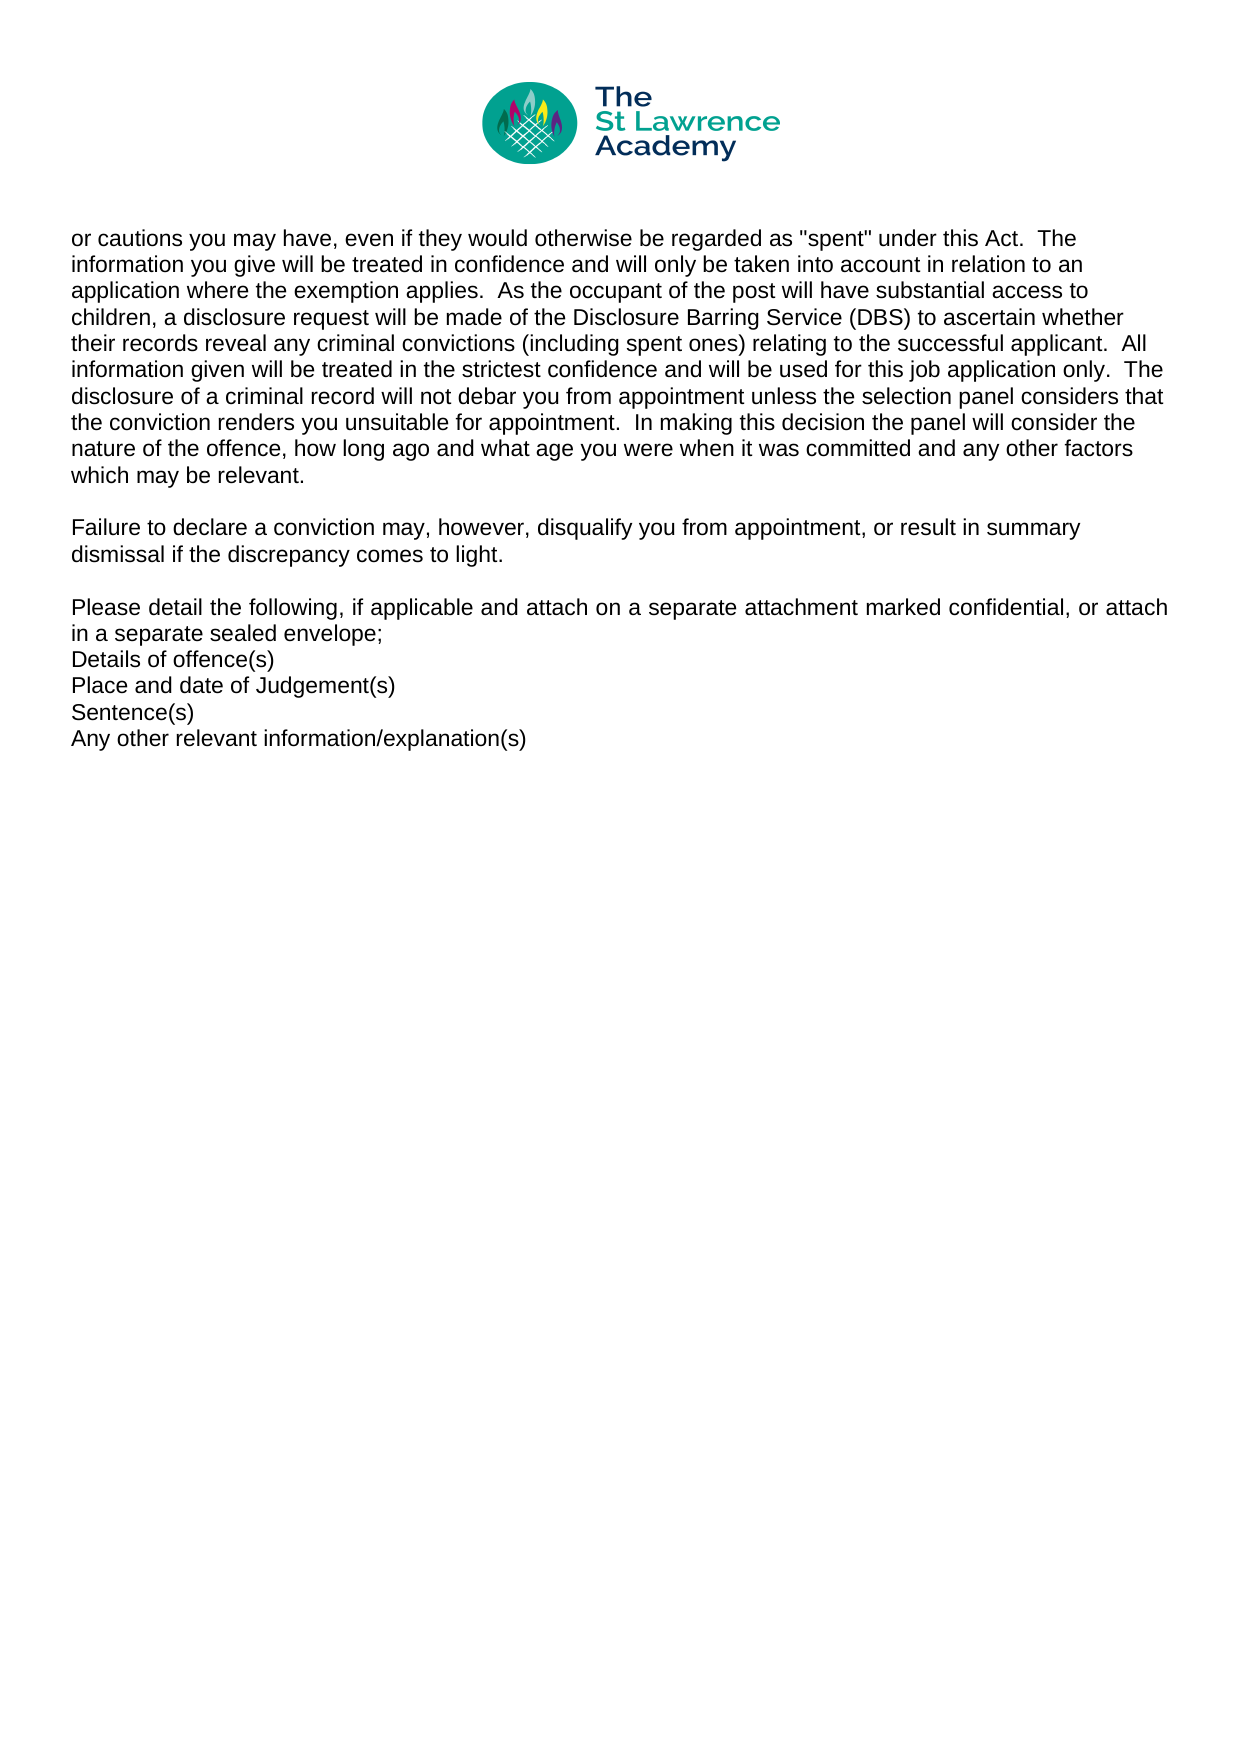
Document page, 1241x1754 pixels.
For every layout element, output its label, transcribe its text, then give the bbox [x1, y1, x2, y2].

text Place and date of Judgement(s) [71, 672, 1169, 699]
text Sentence(s) [71, 699, 1169, 725]
text Please detail the following, if applicable and attach on a separate attachment marked confidential, or attach in a separate sealed envelope; [71, 593, 1169, 646]
text Any other relevant information/explanation(s) [71, 725, 1169, 752]
text Details of offence(s) [71, 646, 1169, 672]
text Failure to declare a conviction may, however, disqualify you from appointment, or result in summary dismissal if the discrepancy comes to light. [71, 514, 1169, 567]
picture [479, 82, 783, 165]
